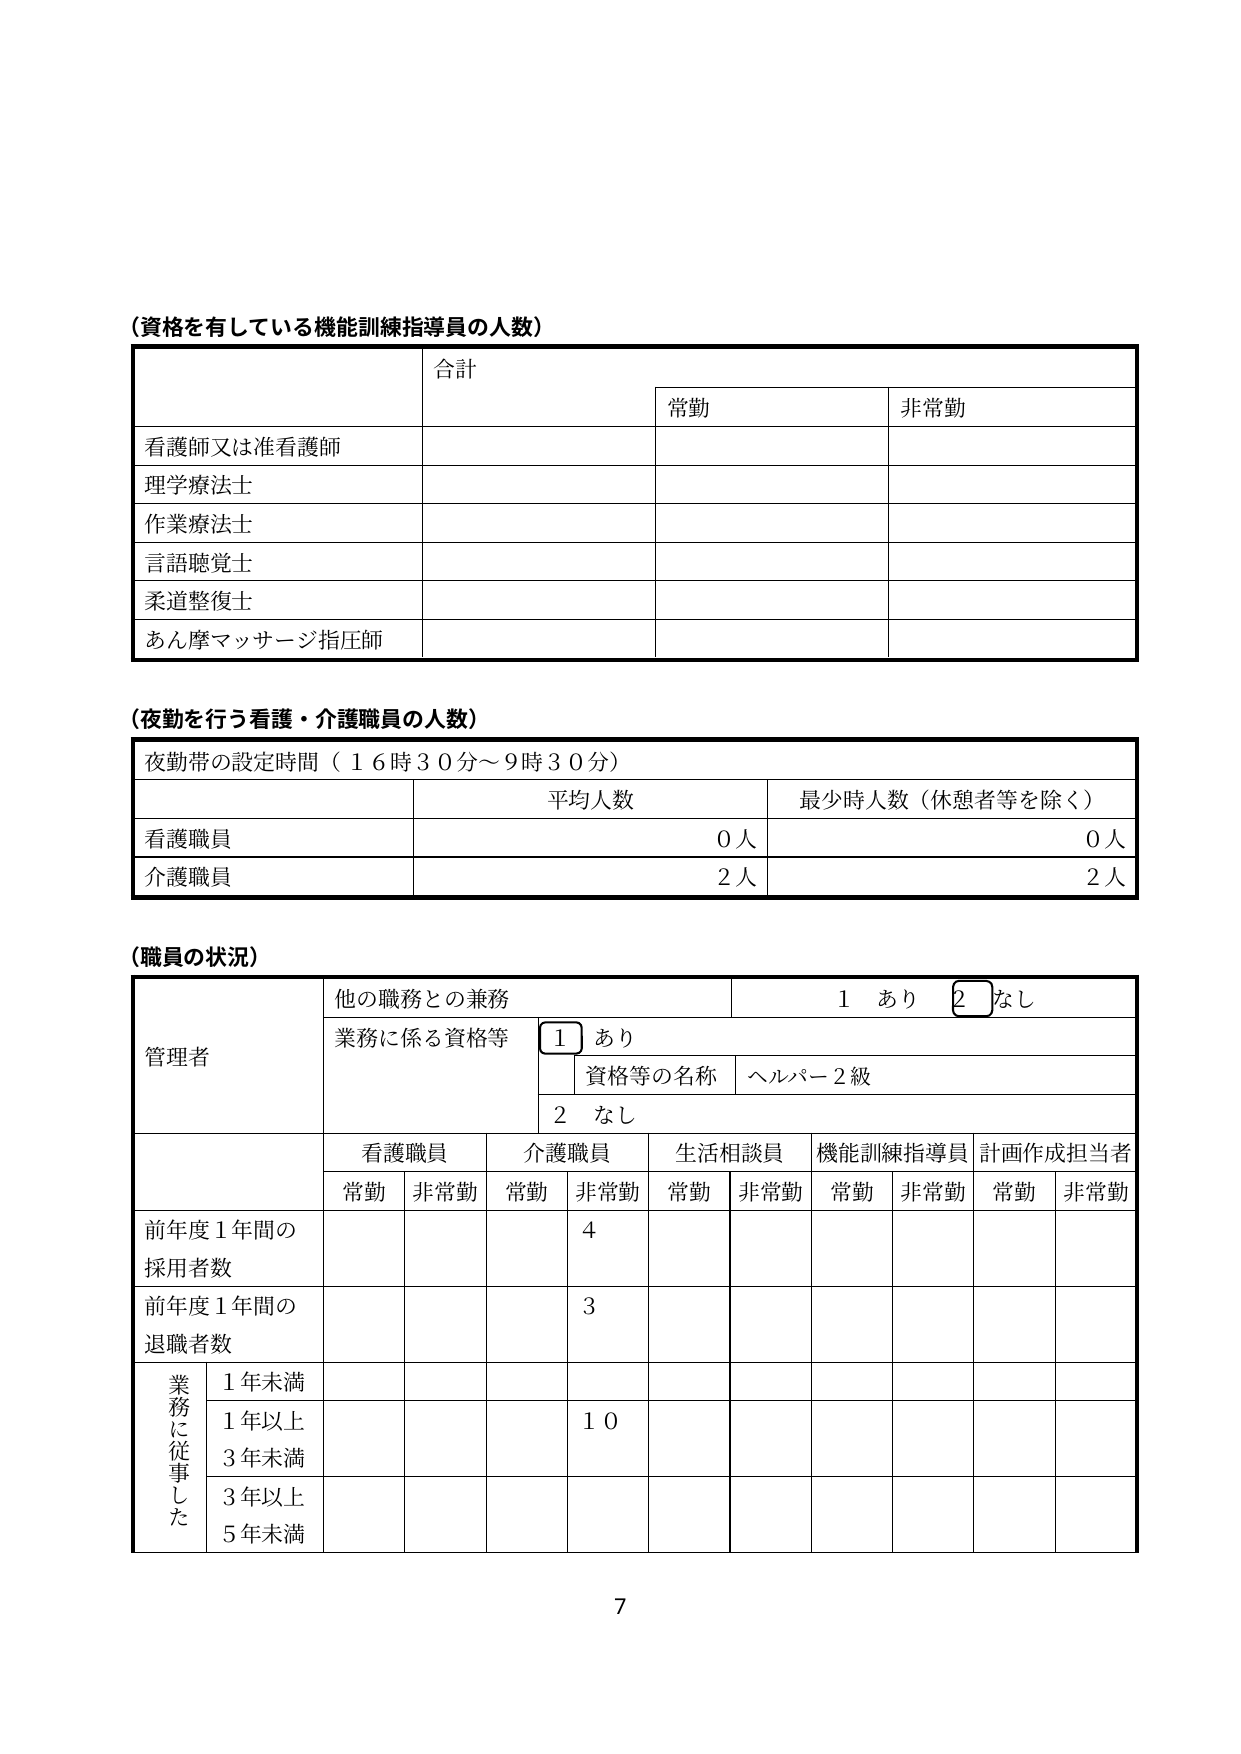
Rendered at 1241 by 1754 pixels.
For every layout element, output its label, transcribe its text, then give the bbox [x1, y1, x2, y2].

table_cell 非常勤 [405, 1172, 486, 1209]
table_cell 非常勤 [893, 1172, 973, 1209]
table_cell [649, 1211, 729, 1286]
table_cell [423, 543, 655, 580]
table_cell 機能訓練指導員 [812, 1134, 973, 1171]
table_cell 作業療法士 [135, 504, 422, 542]
table_cell １年未満 [207, 1363, 323, 1400]
table_cell [893, 1211, 973, 1286]
table_cell 看護職員 [135, 819, 413, 856]
table_cell [889, 620, 1135, 657]
table_cell [893, 1401, 973, 1476]
table_cell [731, 1287, 811, 1362]
table_cell 常勤 [649, 1172, 729, 1209]
table_cell [656, 543, 888, 580]
table_cell 常勤 [812, 1172, 892, 1209]
table_cell [135, 1134, 323, 1209]
table_cell [812, 1477, 892, 1552]
table_cell 常勤 [324, 1172, 404, 1209]
table_cell [405, 1401, 486, 1476]
table_cell 常勤 [487, 1172, 567, 1209]
table_cell [731, 1363, 811, 1400]
table_cell [487, 1211, 567, 1286]
table_header 管理者 [135, 979, 323, 1132]
table_cell 非常勤 [889, 388, 1135, 426]
table_cell [812, 1401, 892, 1476]
table_cell [405, 1287, 486, 1362]
table_cell 業務に係る資格等 [324, 1018, 538, 1132]
table_cell [893, 1363, 973, 1400]
table_cell [324, 1287, 404, 1362]
table_cell [423, 427, 655, 465]
table_cell ２ なし [539, 1095, 1135, 1132]
table_cell 資格等の名称 [575, 1056, 735, 1094]
table_cell １０ [568, 1401, 648, 1476]
table_cell [423, 581, 655, 619]
table_cell [812, 1211, 892, 1286]
table_cell ０人 [768, 819, 1135, 856]
table_cell 常勤 [974, 1172, 1055, 1209]
table_cell [568, 1477, 648, 1552]
table_cell 看護職員 [324, 1134, 486, 1171]
table_header 合計 [423, 349, 1135, 387]
table_cell [974, 1211, 1055, 1286]
table_cell １ あり [539, 1018, 1135, 1055]
table_cell [649, 1477, 729, 1552]
table_cell 常勤 [656, 388, 888, 426]
table_cell [405, 1477, 486, 1552]
table_cell [1056, 1211, 1135, 1286]
table_cell [487, 1401, 567, 1476]
table_cell 非常勤 [568, 1172, 648, 1209]
table_cell [812, 1287, 892, 1362]
table_cell [423, 620, 655, 657]
table_cell [656, 620, 888, 657]
table_cell ３年以上５年未満 [207, 1477, 323, 1552]
table_cell ２人 [768, 858, 1135, 895]
table_cell 計画作成担当者 [974, 1134, 1135, 1171]
table_cell [889, 504, 1135, 542]
table_cell [731, 1211, 811, 1286]
table_cell [656, 581, 888, 619]
table_header 他の職務との兼務 [324, 979, 731, 1017]
table_cell 非常勤 [731, 1172, 811, 1209]
table_cell ４ [568, 1211, 648, 1286]
table_cell ３ [568, 1287, 648, 1362]
table_cell 言語聴覚士 [135, 543, 422, 580]
table_cell [568, 1363, 648, 1400]
table_cell [539, 1055, 574, 1094]
table_cell 生活相談員 [649, 1134, 811, 1171]
table_cell ヘルパー２級 [736, 1056, 1135, 1094]
table_header １ あり ２ なし [732, 979, 958, 1017]
table_cell 前年度１年間の採用者数 [135, 1211, 323, 1286]
table_cell [649, 1401, 729, 1476]
table_cell ０人 [414, 819, 767, 856]
table_cell [423, 466, 655, 503]
table_cell 前年度１年間の退職者数 [135, 1287, 323, 1362]
table_cell [649, 1287, 729, 1362]
table_cell [405, 1363, 486, 1400]
table_cell [1056, 1401, 1135, 1476]
table_cell [324, 1211, 404, 1286]
table_cell [649, 1363, 729, 1400]
table_cell [135, 780, 413, 818]
table_cell 介護職員 [487, 1134, 648, 1171]
text （夜勤を行う看護・介護職員の人数） [118, 699, 1122, 737]
table_cell [487, 1287, 567, 1362]
table_cell 理学療法士 [135, 466, 422, 503]
table_cell 非常勤 [1056, 1172, 1135, 1209]
table_cell [423, 504, 655, 542]
table_cell [731, 1401, 811, 1476]
table_header １ あり ２ なし [955, 982, 991, 1015]
table_header １ あり ２ なし [987, 979, 1135, 1017]
text （職員の状況） [118, 937, 1122, 974]
table_cell [974, 1363, 1055, 1400]
table_cell 最少時人数（休憩者等を除く） [768, 780, 1135, 818]
table_cell [974, 1287, 1055, 1362]
table_cell １年以上３年未満 [207, 1401, 323, 1476]
table_cell [812, 1363, 892, 1400]
table_cell [324, 1363, 404, 1400]
table_cell 柔道整復士 [135, 581, 422, 619]
table_cell [889, 581, 1135, 619]
table_cell ２人 [414, 858, 767, 895]
table_cell [656, 427, 888, 465]
table_cell [324, 1477, 404, 1552]
table_cell [974, 1477, 1055, 1552]
table_cell [423, 389, 655, 426]
table_cell あん摩マッサージ指圧師 [135, 620, 422, 657]
table_cell [974, 1401, 1055, 1476]
table_cell [656, 504, 888, 542]
table_cell [324, 1401, 404, 1476]
table_cell [893, 1287, 973, 1362]
table_cell [487, 1477, 567, 1552]
table_cell [1056, 1477, 1135, 1552]
table_cell [1056, 1287, 1135, 1362]
table_cell 平均人数 [414, 780, 767, 818]
table_cell 業務に従事した経験年数に応じた職員の人数 [135, 1363, 206, 1552]
table_cell [889, 543, 1135, 580]
table_cell [893, 1477, 973, 1552]
table_cell 介護職員 [135, 858, 413, 895]
table_cell [405, 1211, 486, 1286]
table_cell [1056, 1363, 1135, 1400]
table_cell 看護師又は准看護師 [135, 427, 422, 465]
table_header 夜勤帯の設定時間（ １６時３０分～９時３０分） [135, 742, 1135, 779]
table_header [135, 349, 422, 426]
table_cell [487, 1363, 567, 1400]
table_cell [889, 427, 1135, 465]
text （資格を有している機能訓練指導員の人数） [118, 307, 1122, 344]
table_cell [731, 1477, 811, 1552]
table_cell [889, 466, 1135, 503]
table_cell [656, 466, 888, 503]
